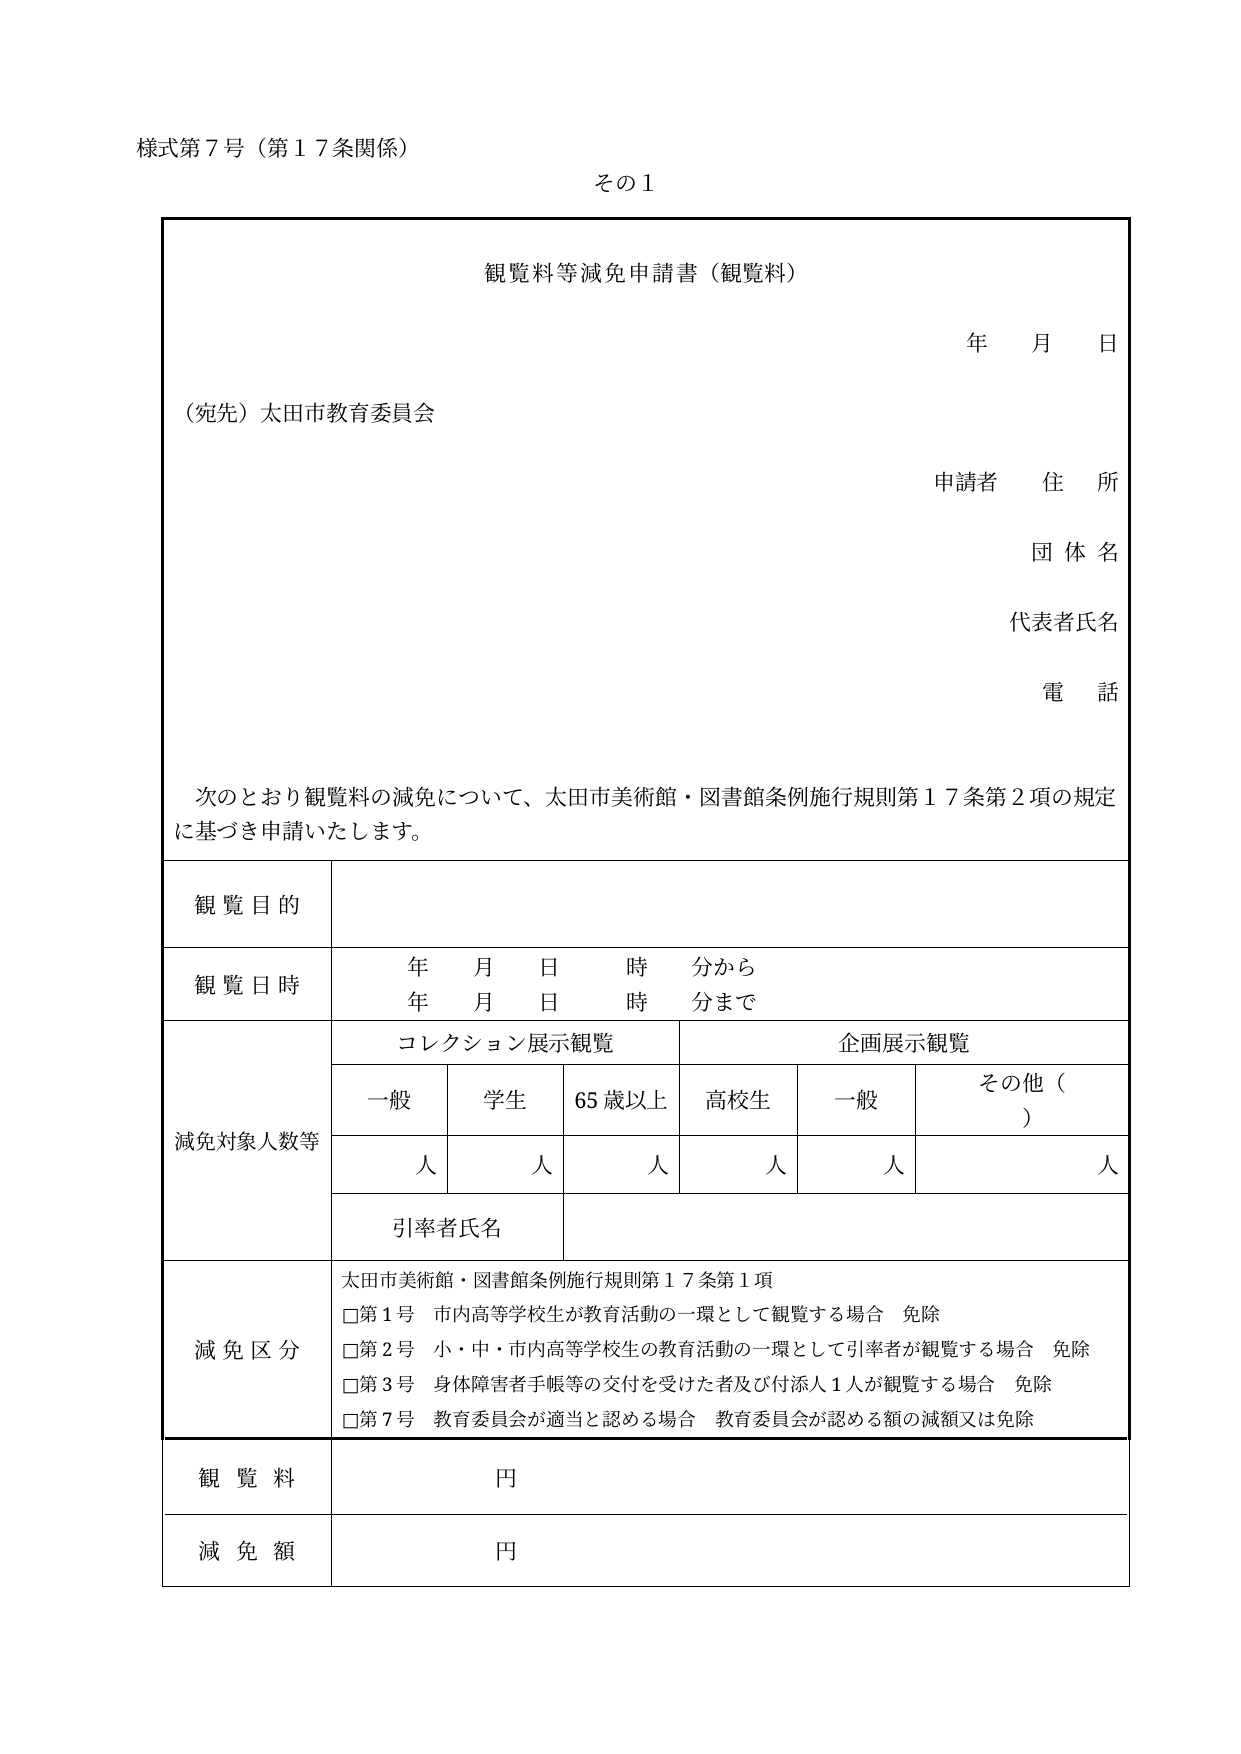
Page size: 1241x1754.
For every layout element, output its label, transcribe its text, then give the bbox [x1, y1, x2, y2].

table_cell 高校生 [680, 1065, 797, 1134]
table_cell 人 [448, 1136, 563, 1193]
table_cell 円 [332, 1437, 1129, 1513]
table_cell コレクション展示観覧 [332, 1021, 679, 1064]
table_cell 人 [916, 1136, 1128, 1193]
table_cell 一般 [332, 1065, 447, 1134]
table_cell 一般 [798, 1065, 915, 1134]
table_cell その他（ ） [916, 1065, 1128, 1134]
text その１ [136, 164, 1116, 199]
table_cell 人 [332, 1136, 447, 1193]
table_cell 人 [564, 1136, 679, 1193]
table_cell 引率者氏名 [332, 1194, 563, 1259]
table_cell 人 [798, 1136, 915, 1193]
table_cell 円 [332, 1514, 1129, 1586]
table_cell 観覧目的 [164, 861, 331, 947]
table_cell [564, 1194, 1128, 1259]
table_cell 人 [680, 1136, 797, 1193]
table_cell 観覧料 [163, 1437, 331, 1513]
table_cell 企画展示観覧 [680, 1021, 1128, 1064]
table_cell 学生 [448, 1065, 563, 1134]
table_cell 太田市美術館・図書館条例施行規則第１７条第１項 □第1号 市内高等学校生が教育活動の一環として観覧する場合 免除 □第2号 小・中・市内高等学校生の教育活動の一環として引率者が観覧する場合 免除 □第3号 身体障害者手帳等の交付を受けた者及び付添人1人が観覧する場合 免除 □第7号 教育委員会が適当と認める場合 教育委員会が認める額の減額又は免除 [332, 1261, 1128, 1437]
table_cell 減免対象人数等 [164, 1021, 331, 1259]
text 様式第７号（第１７条関係） [136, 129, 1116, 164]
table_cell 減免額 [163, 1514, 331, 1586]
table_header 観覧料等減免申請書（観覧料） 年 月 日 （宛先）太田市教育委員会 申請者 住所 団体名 代表者氏名 電話 次のとおり観覧料の減免について、太田市美術館・図書館条例施行規則第１７条第２項の規定に基づき申請いたします。 [164, 220, 1128, 860]
table_cell 65歳以上 [564, 1065, 679, 1134]
table_cell 観覧日時 [164, 948, 331, 1020]
table_cell [332, 861, 1128, 947]
table_cell 減免区分 [164, 1261, 331, 1437]
table_cell 年 月 日 時 分から 年 月 日 時 分まで [332, 948, 1128, 1020]
